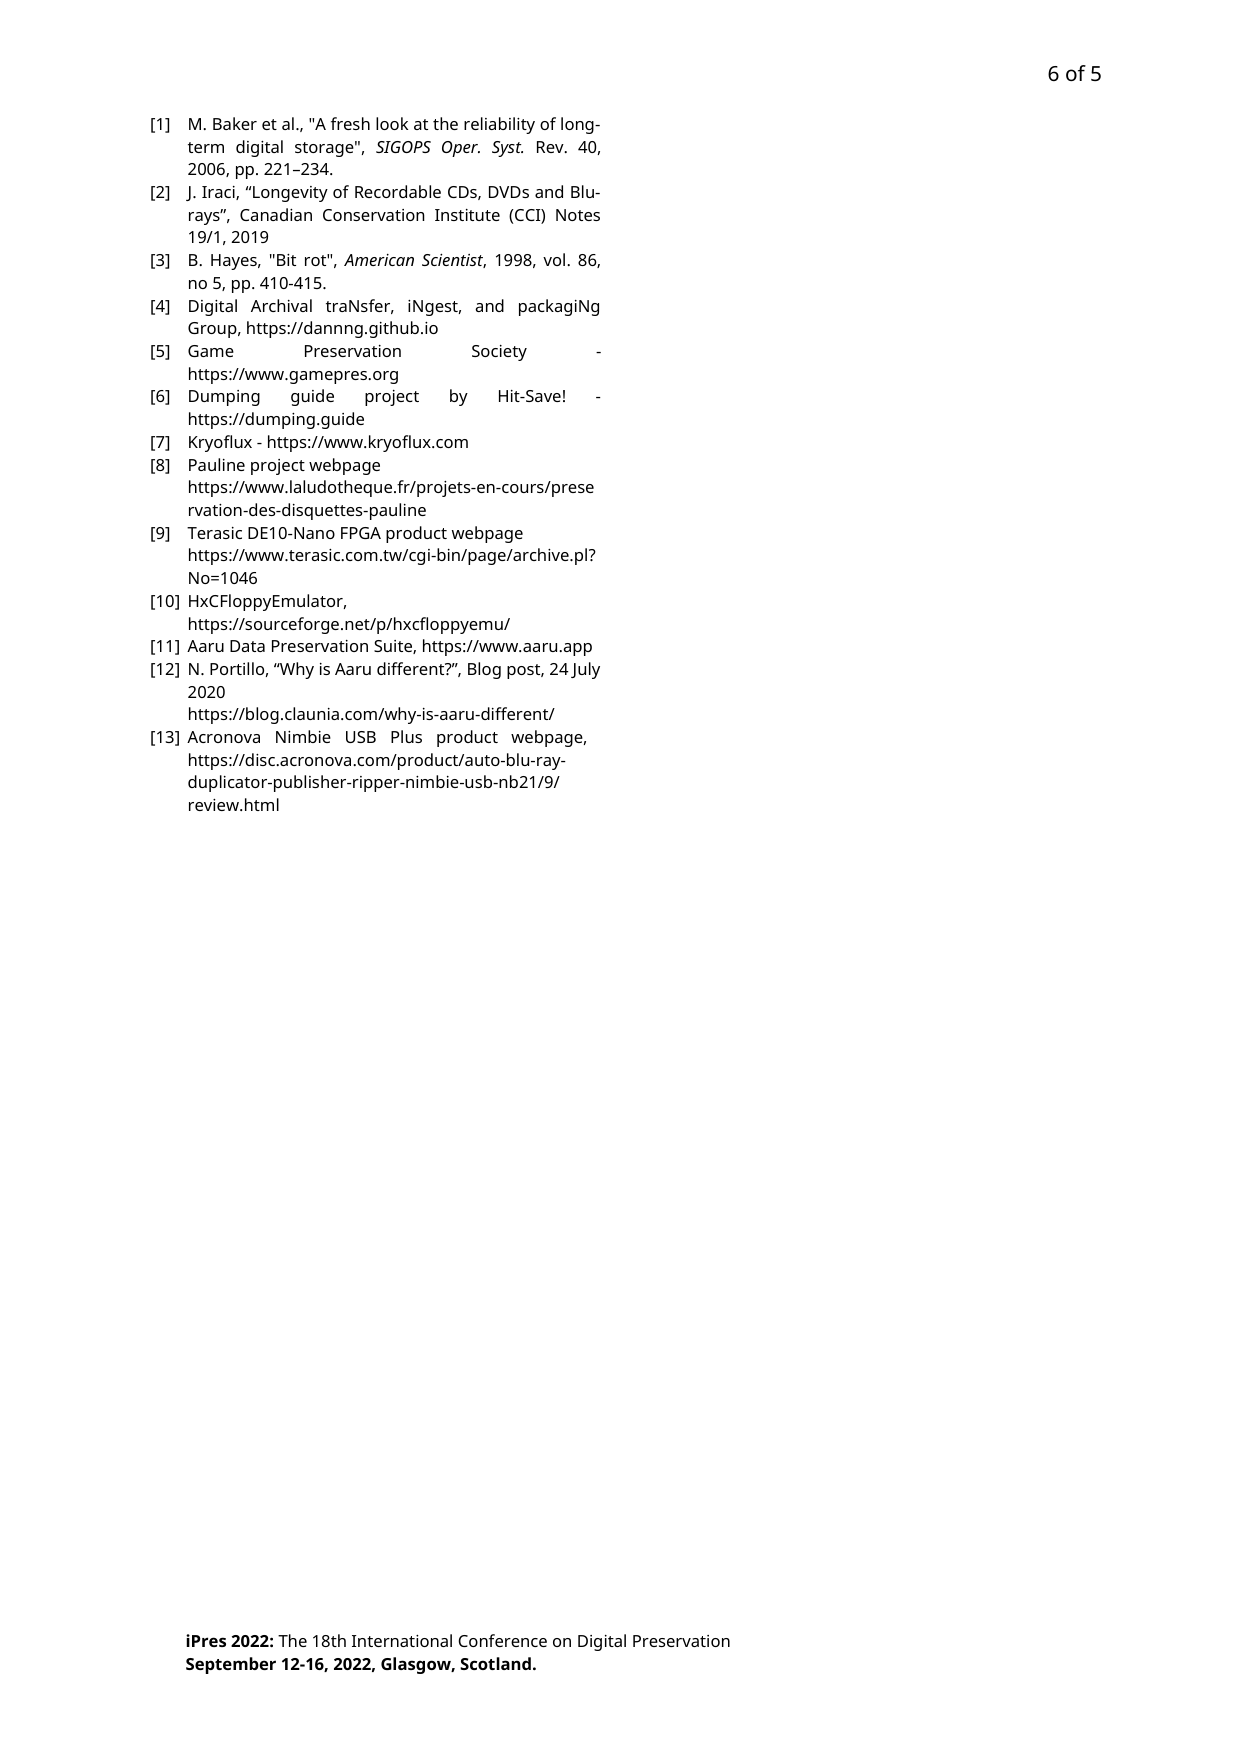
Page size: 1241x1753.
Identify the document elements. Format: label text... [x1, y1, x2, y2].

list Terasic DE10-Nano FPGA product webpage https://www.terasic.com.tw/cgi-bin/page/archive.pl?No=1046 [150, 521, 601, 589]
list Acronova Nimbie USB Plus product webpage, https://disc.acronova.com/product/auto-blu-ray-duplicator-publisher-ripper-nimbie-usb-nb21/9/review.html [150, 726, 601, 816]
list Game Preservation Society - https://www.gamepres.org [150, 339, 601, 385]
list Dumping guide project by Hit-Save! - https://dumping.guide [150, 385, 601, 430]
list Kryoflux - https://www.kryoflux.com [150, 430, 601, 453]
list J. Iraci, “Longevity of Recordable CDs, DVDs and Blu-rays”, Canadian Conservation Institute (CCI) Notes 19/1, 2019 [150, 181, 601, 249]
list M. Baker et al., "A fresh look at the reliability of long-term digital storage", SIGOPS Oper. Syst. Rev. 40, 2006, pp. 221–234. [150, 112, 601, 181]
list HxCFloppyEmulator, https://sourceforge.net/p/hxcfloppyemu/ [150, 589, 601, 635]
list Aaru Data Preservation Suite, https://www.aaru.app [150, 635, 601, 657]
list B. Hayes, "Bit rot", American Scientist, 1998, vol. 86, no 5, pp. 410-415. [150, 249, 601, 294]
list N. Portillo, “Why is Aaru different?”, Blog post, 24 July 2020 https://blog.claunia.com/why-is-aaru-different/ [150, 657, 601, 726]
list Digital Archival traNsfer, iNgest, and packagiNg Group, https://dannng.github.io [150, 294, 601, 339]
list Pauline project webpage https://www.laludotheque.fr/projets-en-cours/preservation-des-disquettes-pauline [150, 453, 601, 521]
